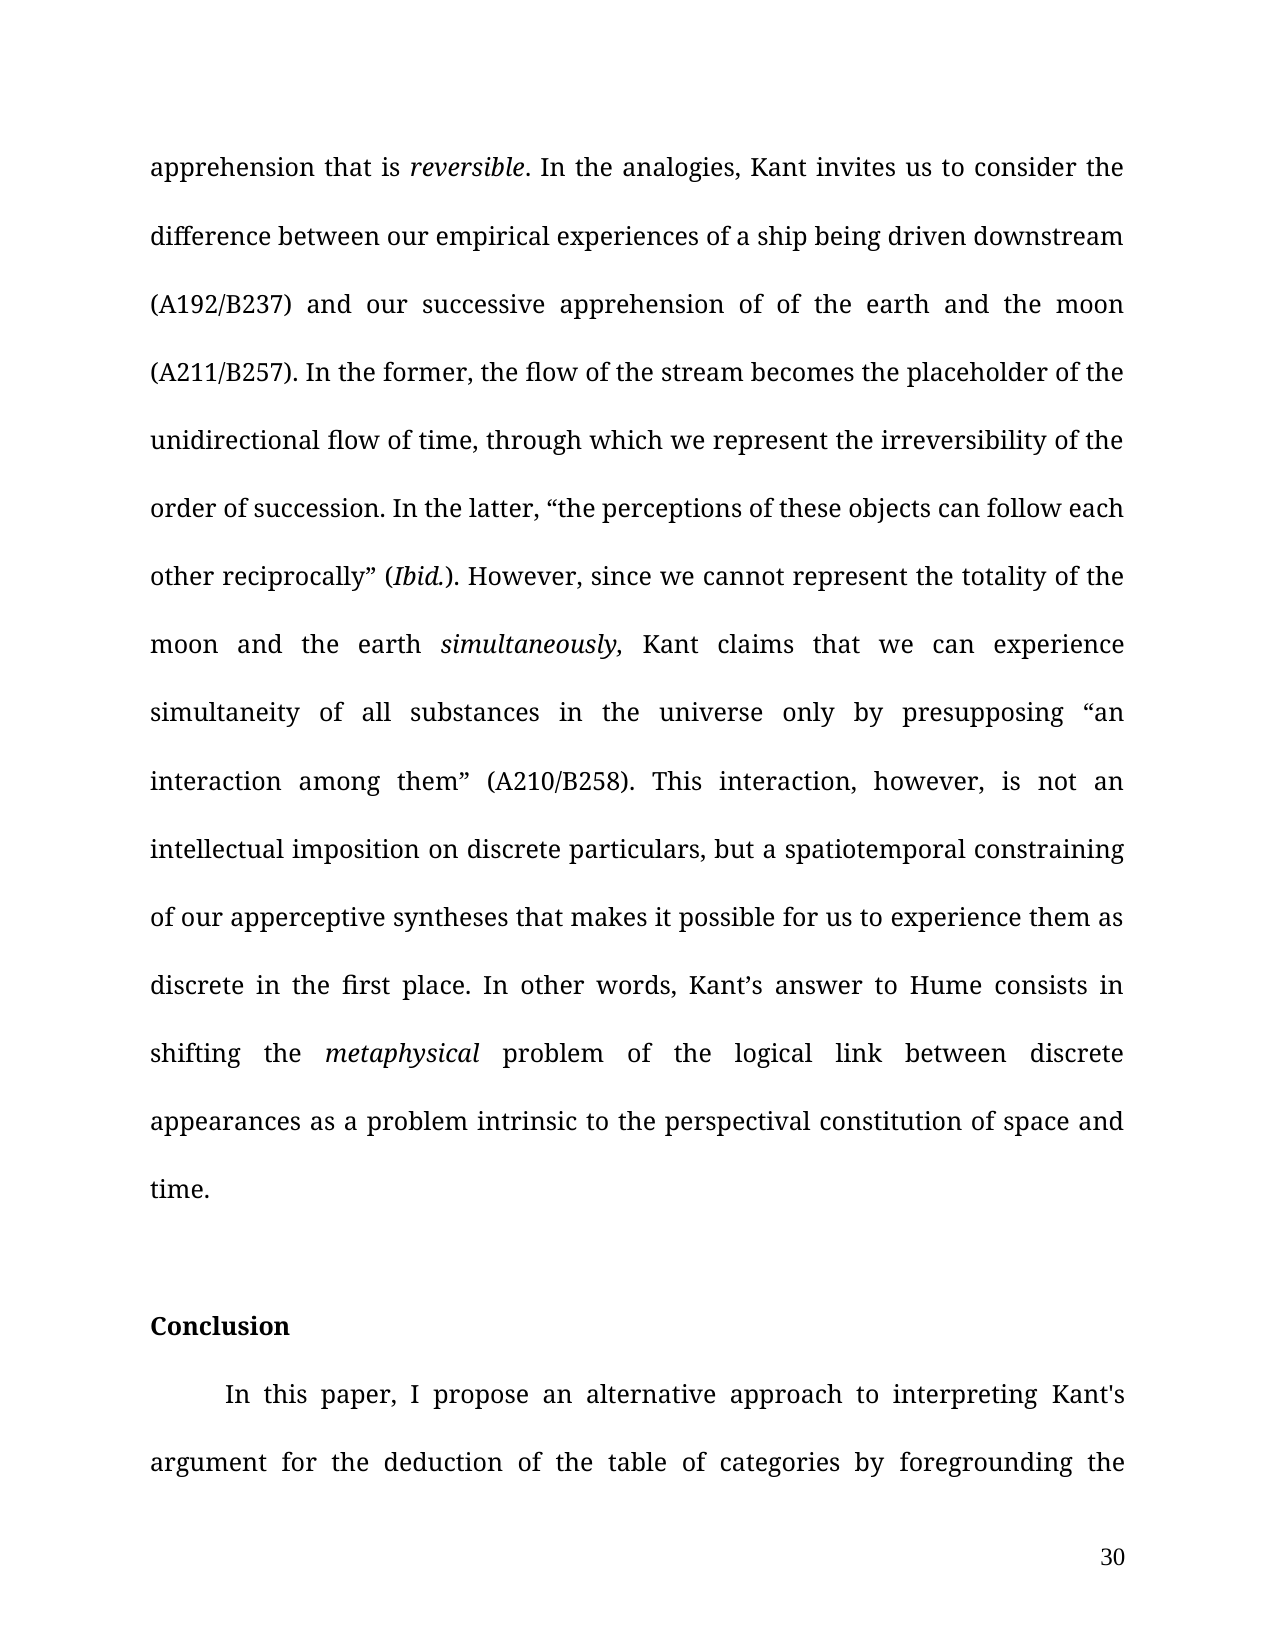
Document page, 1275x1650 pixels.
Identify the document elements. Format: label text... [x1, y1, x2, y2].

text Conclusion [150, 1308, 1125, 1342]
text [150, 150, 1125, 1206]
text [150, 1376, 1125, 1478]
